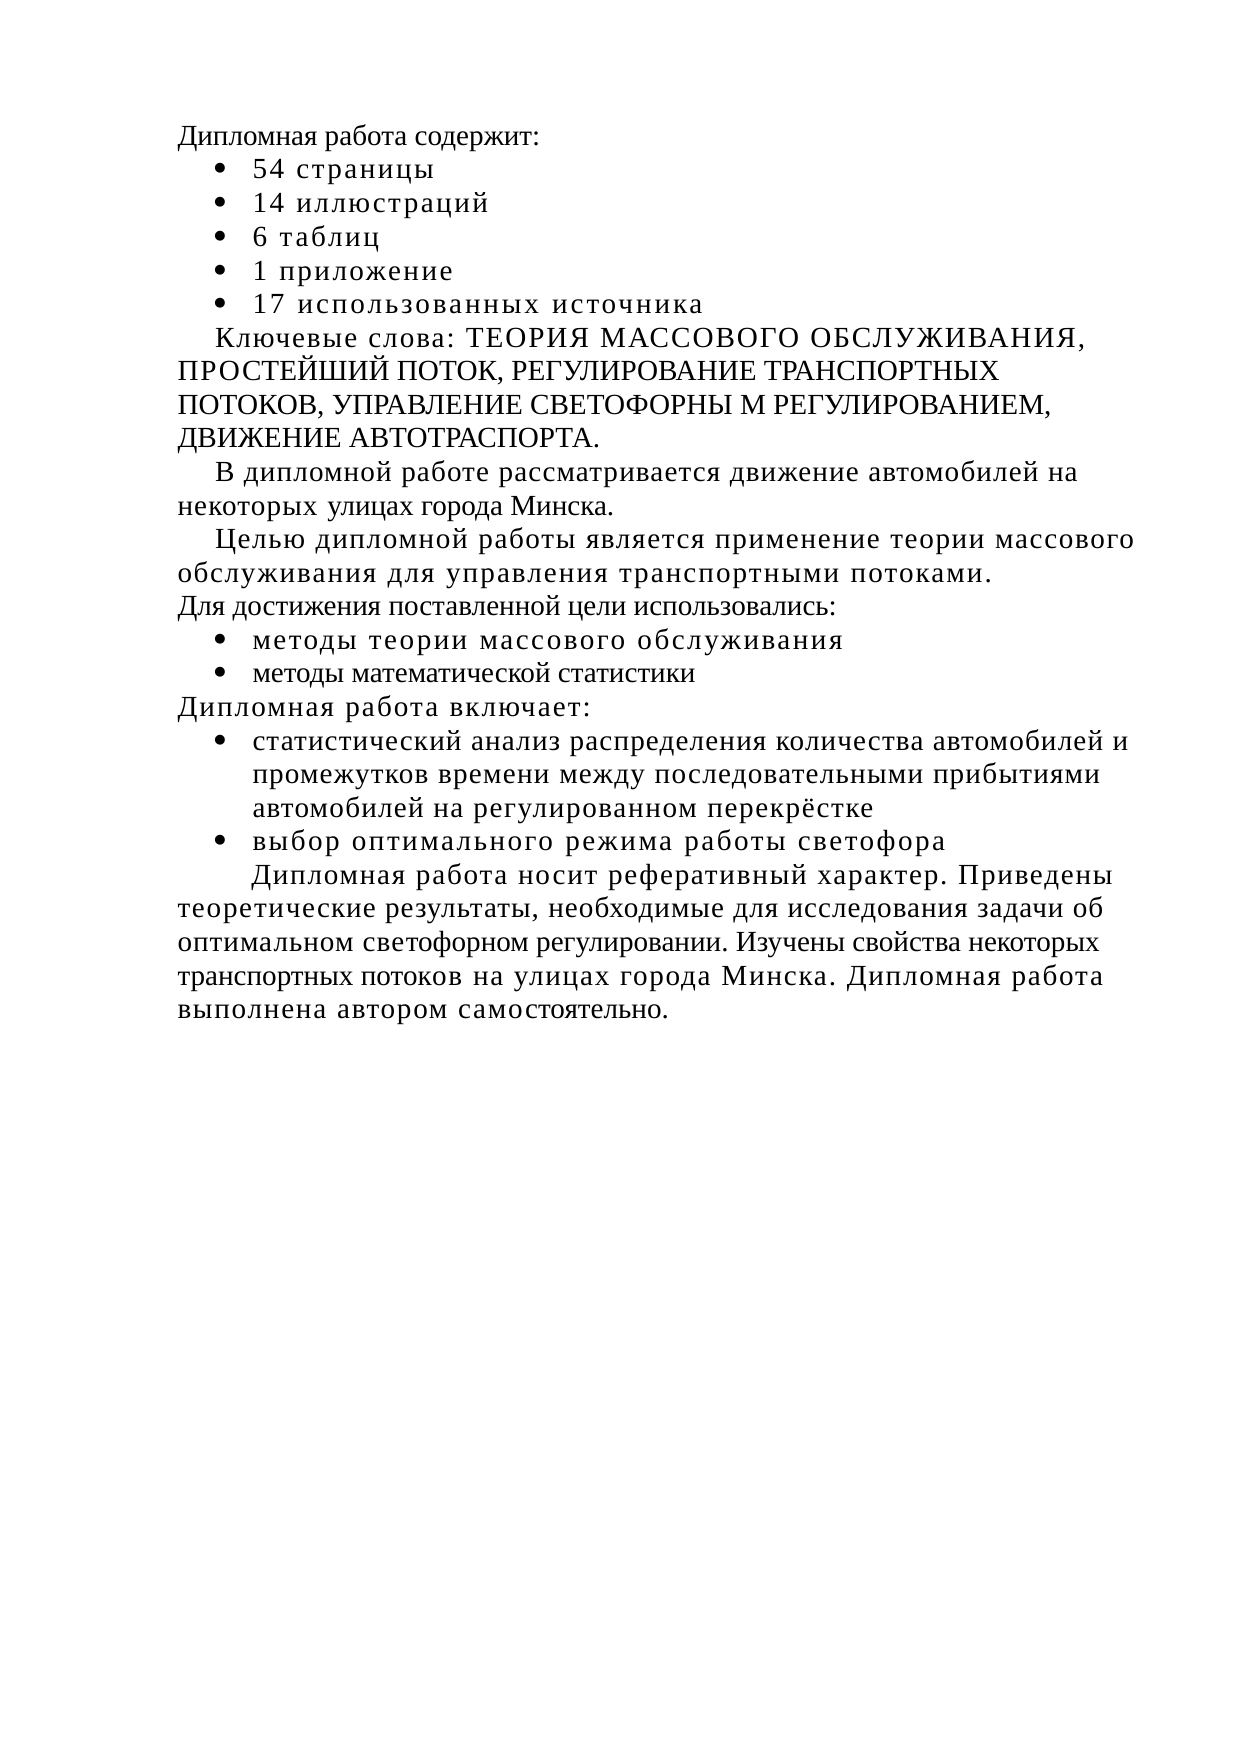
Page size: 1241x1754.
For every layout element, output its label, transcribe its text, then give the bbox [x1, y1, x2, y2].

text Дипломная работа носит реферативный характер. Приведены теоретические результаты, необходимые для исследования задачи об оптимальном светофорном регулировании. Изучены свойства некоторых транспортных потоков на улицах города Минска. Дипломная работа выполнена автором самостоятельно. [177, 857, 1152, 1025]
list статистический анализ распределения количества автомобилей и промежутков времени между последовательными прибытиями автомобилей на регулированном перекрёстке [215, 723, 1152, 823]
text В дипломной работе рассматривается движение автомобилей на некоторых улицах города Минска. [177, 454, 1152, 521]
list 6 таблиц [215, 219, 1152, 253]
text Дипломная работа содержит: [177, 118, 1152, 152]
list методы математической статистики [215, 655, 1152, 689]
text Целью дипломной работы является применение теории массового обслуживания для управления транспортными потоками. [177, 521, 1152, 588]
text Ключевые слова: ТЕОРИЯ МАССОВОГО ОБСЛУЖИВАНИЯ, ПРОСТЕЙШИЙ ПОТОК, РЕГУЛИРОВАНИЕ ТРАНСПОРТНЫХ ПОТОКОВ, УПРАВЛЕНИЕ СВЕТОФОРНЫ М РЕГУЛИРОВАНИЕМ, ДВИЖЕНИЕ АВТОТРАСПОРТА. [177, 320, 1152, 454]
list выбор оптимального режима работы светофора [215, 823, 1152, 857]
list 17 использованных источника [215, 286, 1152, 320]
list методы теории массового обслуживания [215, 622, 1152, 655]
list 1 приложение [215, 253, 1152, 286]
text Для достижения поставленной цели использовались: [177, 588, 1152, 622]
text Дипломная работа включает: [177, 689, 1152, 723]
list 54 страницы [215, 152, 1152, 185]
list 14 иллюстраций [215, 185, 1152, 219]
